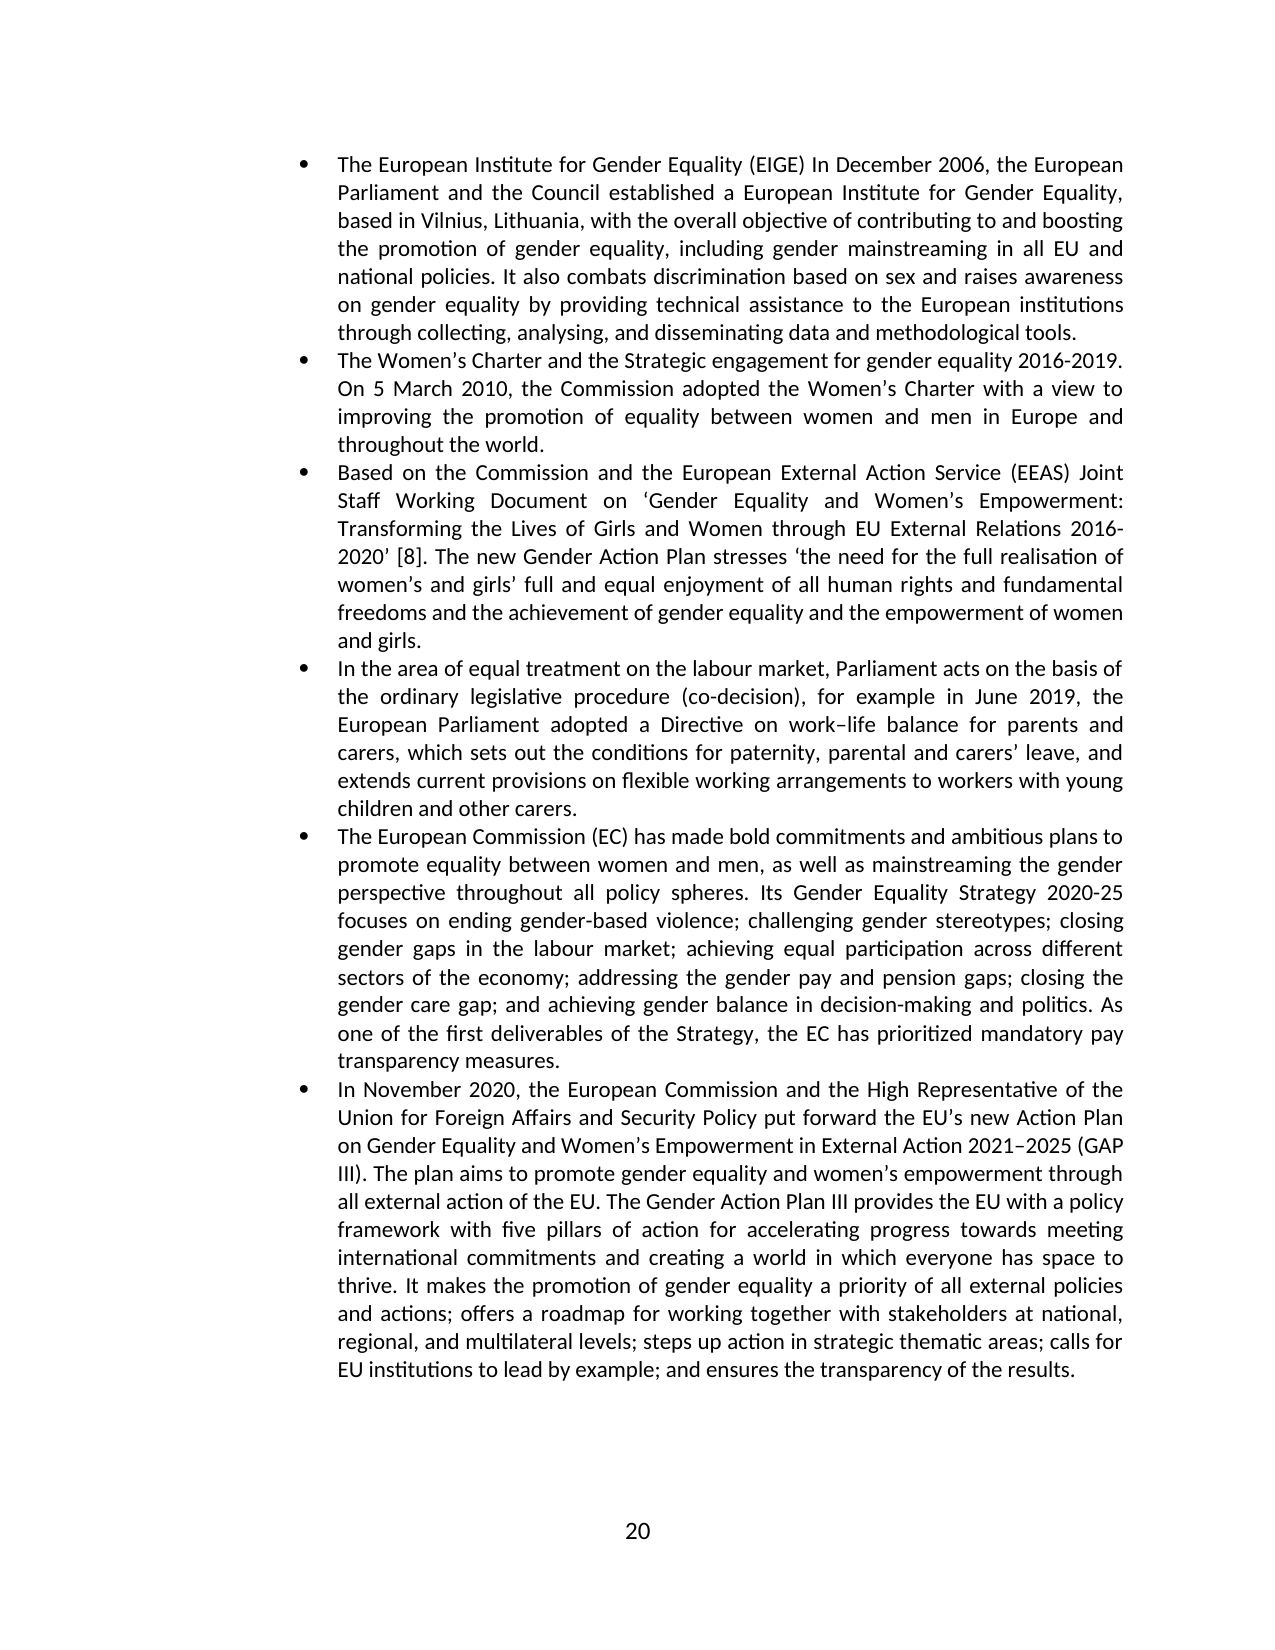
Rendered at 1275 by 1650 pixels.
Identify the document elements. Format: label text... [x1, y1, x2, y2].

list The Women’s Charter and the Strategic engagement for gender equality 2016-2019. On 5 March 2010, the Commission adopted the Women’s Charter with a view to improving the promotion of equality between women and men in Europe and throughout the world. [300, 346, 1125, 458]
list In the area of equal treatment on the labour market, Parliament acts on the basis of the ordinary legislative procedure (co-decision), for example in June 2019, the European Parliament adopted a Directive on work–life balance for parents and carers, which sets out the conditions for paternity, parental and carers’ leave, and extends current provisions on flexible working arrangements to workers with young children and other carers. [300, 654, 1125, 822]
list Based on the Commission and the European External Action Service (EEAS) Joint Staff Working Document on ‘Gender Equality and Women’s Empowerment: Transforming the Lives of Girls and Women through EU External Relations 2016-2020’ [8]. The new Gender Action Plan stresses ‘the need for the full realisation of women’s and girls’ full and equal enjoyment of all human rights and fundamental freedoms and the achievement of gender equality and the empowerment of women and girls. [300, 458, 1125, 654]
list The European Commission (EC) has made bold commitments and ambitious plans to promote equality between women and men, as well as mainstreaming the gender perspective throughout all policy spheres. Its Gender Equality Strategy 2020-25 focuses on ending gender-based violence; challenging gender stereotypes; closing gender gaps in the labour market; achieving equal participation across different sectors of the economy; addressing the gender pay and pension gaps; closing the gender care gap; and achieving gender balance in decision-making and politics. As one of the first deliverables of the Strategy, the EC has prioritized mandatory pay transparency measures. [300, 822, 1125, 1075]
list The European Institute for Gender Equality (EIGE) In December 2006, the European Parliament and the Council established a European Institute for Gender Equality, based in Vilnius, Lithuania, with the overall objective of contributing to and boosting the promotion of gender equality, including gender mainstreaming in all EU and national policies. It also combats discrimination based on sex and raises awareness on gender equality by providing technical assistance to the European institutions through collecting, analysing, and disseminating data and methodological tools. [300, 150, 1125, 346]
list In November 2020, the European Commission and the High Representative of the Union for Foreign Affairs and Security Policy put forward the EU’s new Action Plan on Gender Equality and Women’s Empowerment in External Action 2021–2025 (GAP III). The plan aims to promote gender equality and women’s empowerment through all external action of the EU. The Gender Action Plan III provides the EU with a policy framework with five pillars of action for accelerating progress towards meeting international commitments and creating a world in which everyone has space to thrive. It makes the promotion of gender equality a priority of all external policies and actions; offers a roadmap for working together with stakeholders at national, regional, and multilateral levels; steps up action in strategic thematic areas; calls for EU institutions to lead by example; and ensures the transparency of the results. [300, 1075, 1125, 1383]
